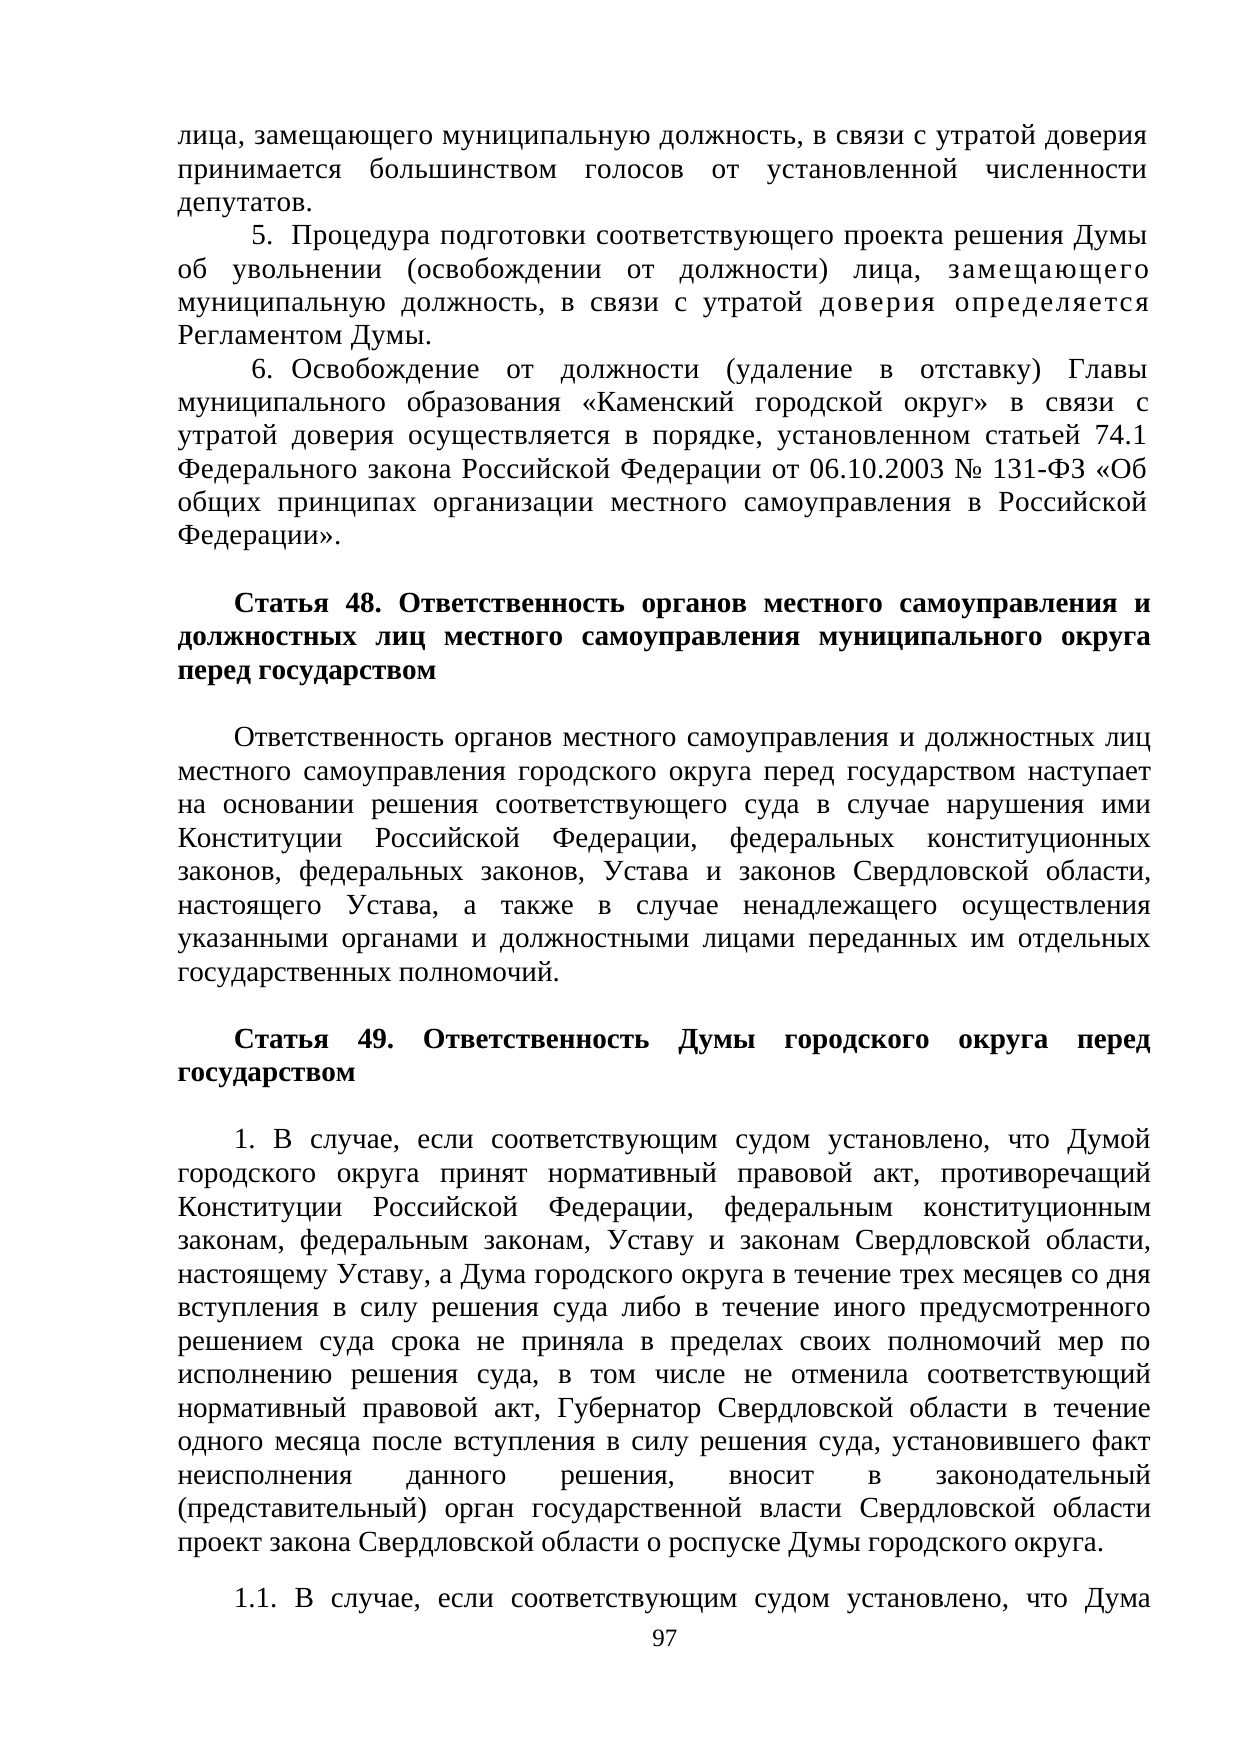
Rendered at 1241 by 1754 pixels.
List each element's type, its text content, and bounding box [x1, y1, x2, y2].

list Процедура подготовки соответствующего проекта решения Думы об увольнении (освобождении от должности) лица, замещающего муниципальную должность, в связи с утратой доверия определяется Регламентом Думы. [177, 218, 1149, 351]
title Статья 49. Ответственность Думы городского округа перед государством [177, 1021, 1152, 1088]
list Освобождение от должности (удаление в отставку) Главы муниципального образования «Каменский городской округ» в связи с утратой доверия осуществляется в порядке, установленном статьей 74.1 Федерального закона Российской Федерации от 06.10.2003 № 131-ФЗ «Об общих принципах организации местного самоуправления в Российской Федерации». [177, 351, 1149, 551]
title Статья 48. Ответственность органов местного самоуправления и должностных лиц местного самоуправления муниципального округа перед государством [177, 585, 1152, 686]
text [177, 1581, 1152, 1614]
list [177, 118, 1149, 218]
text 1. В случае, если соответствующим судом установлено, что Думой городского округа принят нормативный правовой акт, противоречащий Конституции Российской Федерации, федеральным конституционным законам, федеральным законам, Уставу и законам Свердловской области, настоящему Уставу, а Дума городского округа в течение трех месяцев со дня вступления в силу решения суда либо в течение иного предусмотренного решением суда срока не приняла в пределах своих полномочий мер по исполнению решения суда, в том числе не отменила соответствующий нормативный правовой акт, Губернатор Свердловской области в течение одного месяца после вступления в силу решения суда, установившего факт неисполнения данного решения, вносит в законодательный (представительный) орган государственной власти Свердловской области проект закона Свердловской области о роспуске Думы городского округа. [177, 1122, 1152, 1558]
text Ответственность органов местного самоуправления и должностных лиц местного самоуправления городского округа перед государством наступает на основании решения соответствующего суда в случае нарушения ими Конституции Российской Федерации, федеральных конституционных законов, федеральных законов, Устава и законов Свердловской области, настоящего Устава, а также в случае ненадлежащего осуществления указанными органами и должностными лицами переданных им отдельных государственных полномочий. [177, 719, 1152, 987]
